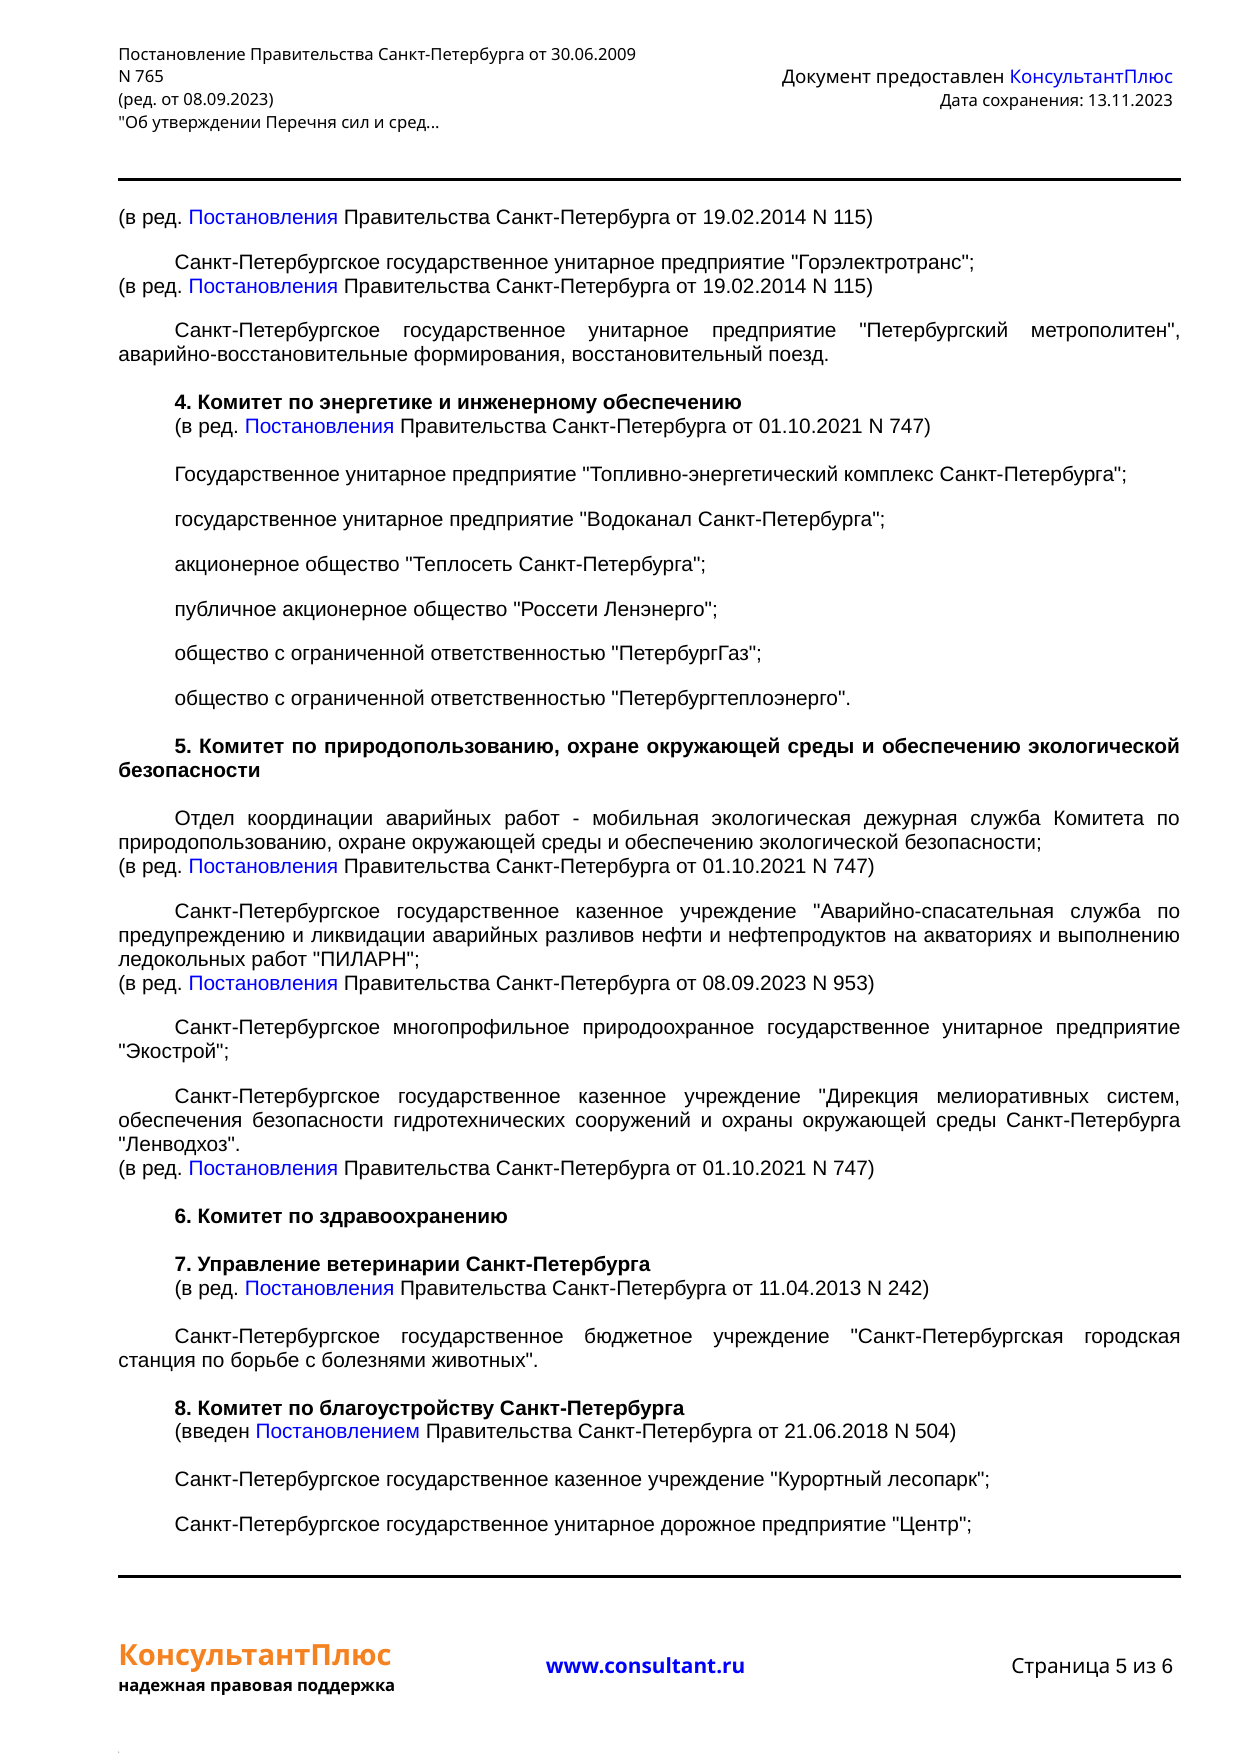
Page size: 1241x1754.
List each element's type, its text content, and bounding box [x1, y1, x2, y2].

title 4. Комитет по энергетике и инженерному обеспечению [118, 390, 1181, 414]
text Санкт-Петербургское государственное казенное учреждение "Аварийно-спасательная служба по предупреждению и ликвидации аварийных разливов нефти и нефтепродуктов на акваториях и выполнению ледокольных работ "ПИЛАРН"; [118, 898, 1181, 970]
text Санкт-Петербургское многопрофильное природоохранное государственное унитарное предприятие "Экострой"; [118, 1015, 1181, 1063]
text Отдел координации аварийных работ - мобильная экологическая дежурная служба Комитета по природопользованию, охране окружающей среды и обеспечению экологической безопасности; [118, 806, 1181, 854]
text (в ред. Постановления Правительства Санкт-Петербурга от 01.10.2021 N 747) [118, 1156, 1181, 1180]
title 8. Комитет по благоустройству Санкт-Петербурга [118, 1395, 1181, 1419]
text Санкт-Петербургское государственное унитарное предприятие "Горэлектротранс"; [118, 249, 1181, 273]
text Санкт-Петербургское государственное казенное учреждение "Курортный лесопарк"; [118, 1467, 1181, 1491]
text Санкт-Петербургское государственное бюджетное учреждение "Санкт-Петербургская городская станция по борьбе с болезнями животных". [118, 1323, 1181, 1371]
text (введен Постановлением Правительства Санкт-Петербурга от 21.06.2018 N 504) [118, 1419, 1181, 1443]
text акционерное общество "Теплосеть Санкт-Петербурга"; [118, 552, 1181, 576]
text общество с ограниченной ответственностью "ПетербургГаз"; [118, 641, 1181, 665]
text публичное акционерное общество "Россети Ленэнерго"; [118, 596, 1181, 620]
title 6. Комитет по здравоохранению [118, 1204, 1181, 1228]
text (в ред. Постановления Правительства Санкт-Петербурга от 08.09.2023 N 953) [118, 970, 1181, 994]
title 5. Комитет по природопользованию, охране окружающей среды и обеспечению экологической безопасности [118, 734, 1181, 782]
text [118, 273, 1181, 297]
text Государственное унитарное предприятие "Топливно-энергетический комплекс Санкт-Петербурга"; [118, 462, 1181, 486]
text (в ред. Постановления Правительства Санкт-Петербурга от 01.10.2021 N 747) [118, 414, 1181, 438]
text Санкт-Петербургское государственное унитарное дорожное предприятие "Центр"; [118, 1512, 1181, 1536]
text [118, 205, 1181, 229]
text государственное унитарное предприятие "Водоканал Санкт-Петербурга"; [118, 507, 1181, 531]
text (в ред. Постановления Правительства Санкт-Петербурга от 11.04.2013 N 242) [118, 1276, 1181, 1299]
text (в ред. Постановления Правительства Санкт-Петербурга от 01.10.2021 N 747) [118, 854, 1181, 878]
text Санкт-Петербургское государственное унитарное предприятие "Петербургский метрополитен", аварийно-восстановительные формирования, восстановительный поезд. [118, 318, 1181, 366]
title 7. Управление ветеринарии Санкт-Петербурга [118, 1252, 1181, 1276]
text Санкт-Петербургское государственное казенное учреждение "Дирекция мелиоративных систем, обеспечения безопасности гидротехнических сооружений и охраны окружающей среды Санкт-Петербурга "Ленводхоз". [118, 1084, 1181, 1156]
text общество с ограниченной ответственностью "Петербургтеплоэнерго". [118, 686, 1181, 710]
